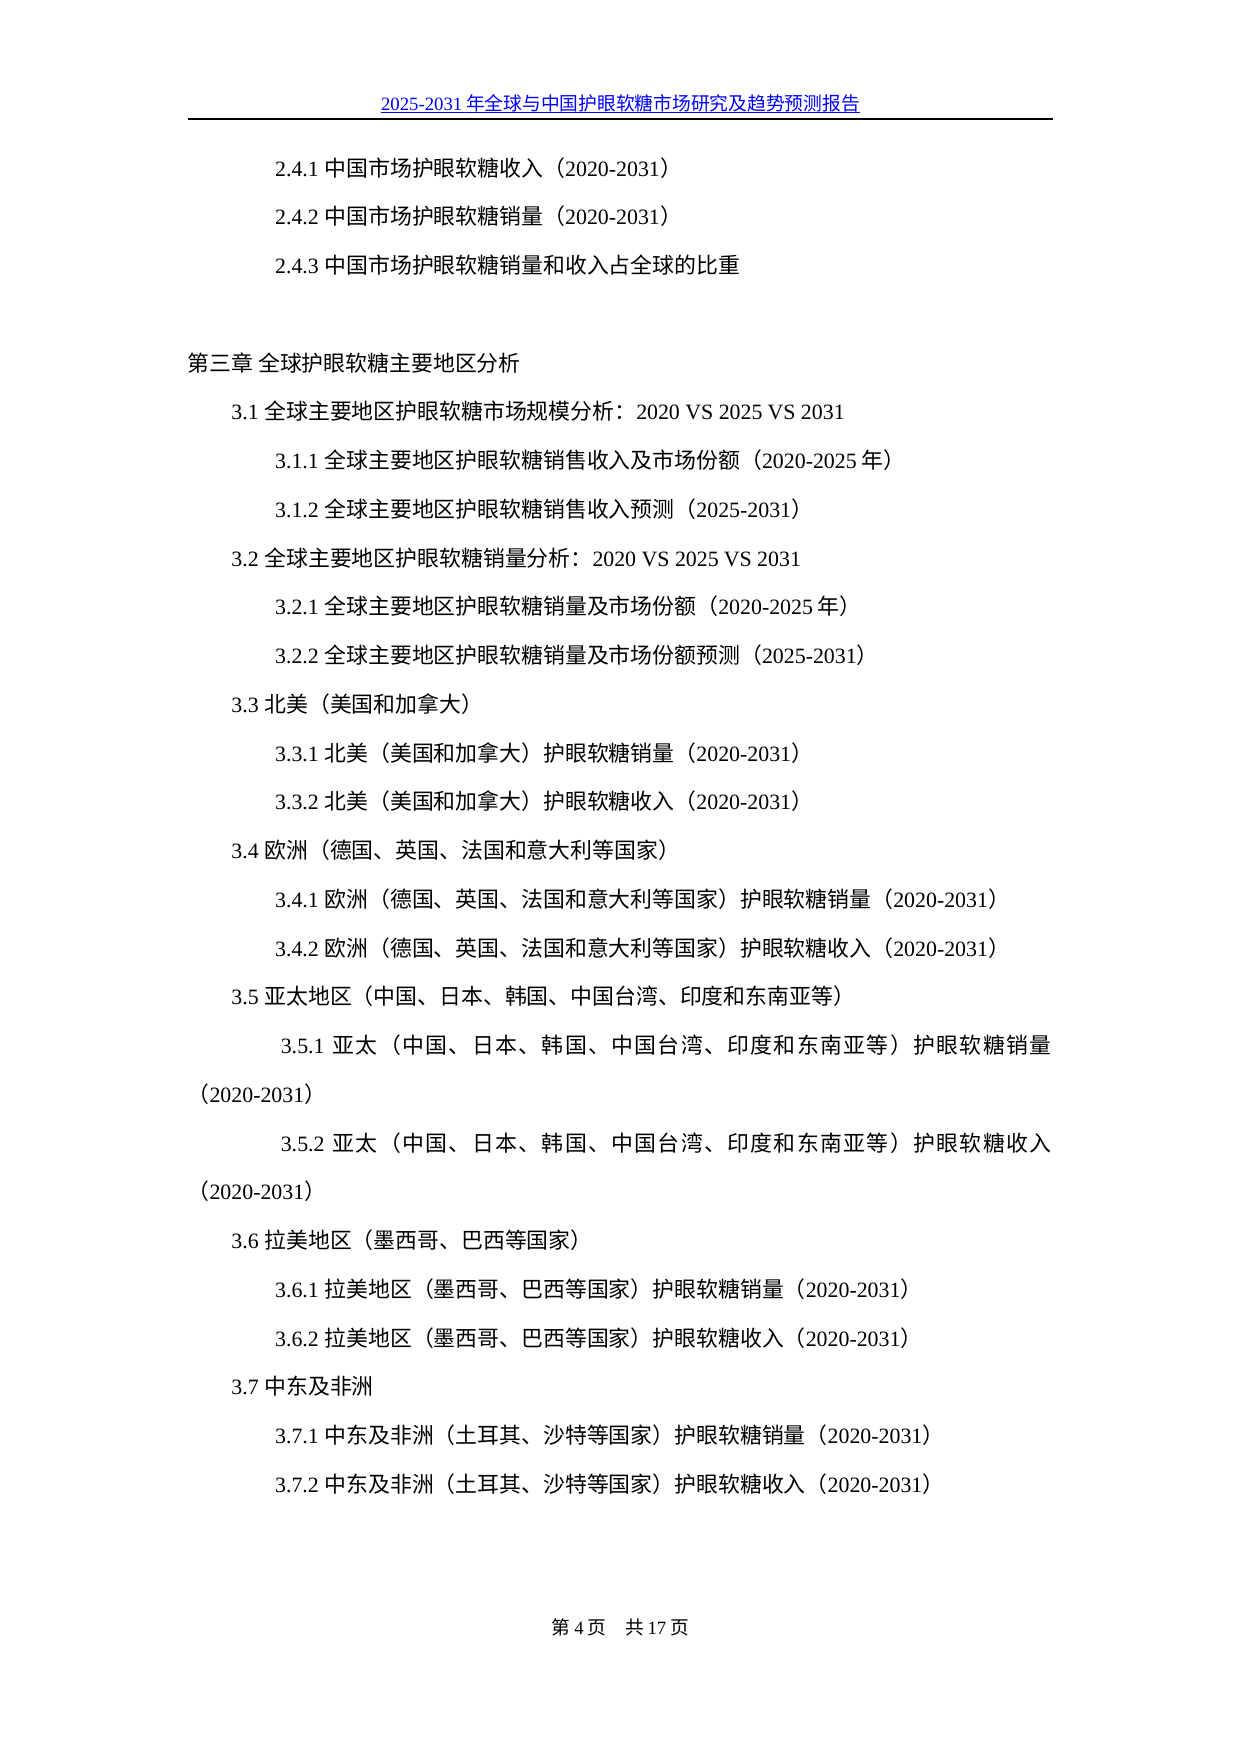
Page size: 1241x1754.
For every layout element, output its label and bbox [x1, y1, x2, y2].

text [187, 150, 1053, 1499]
